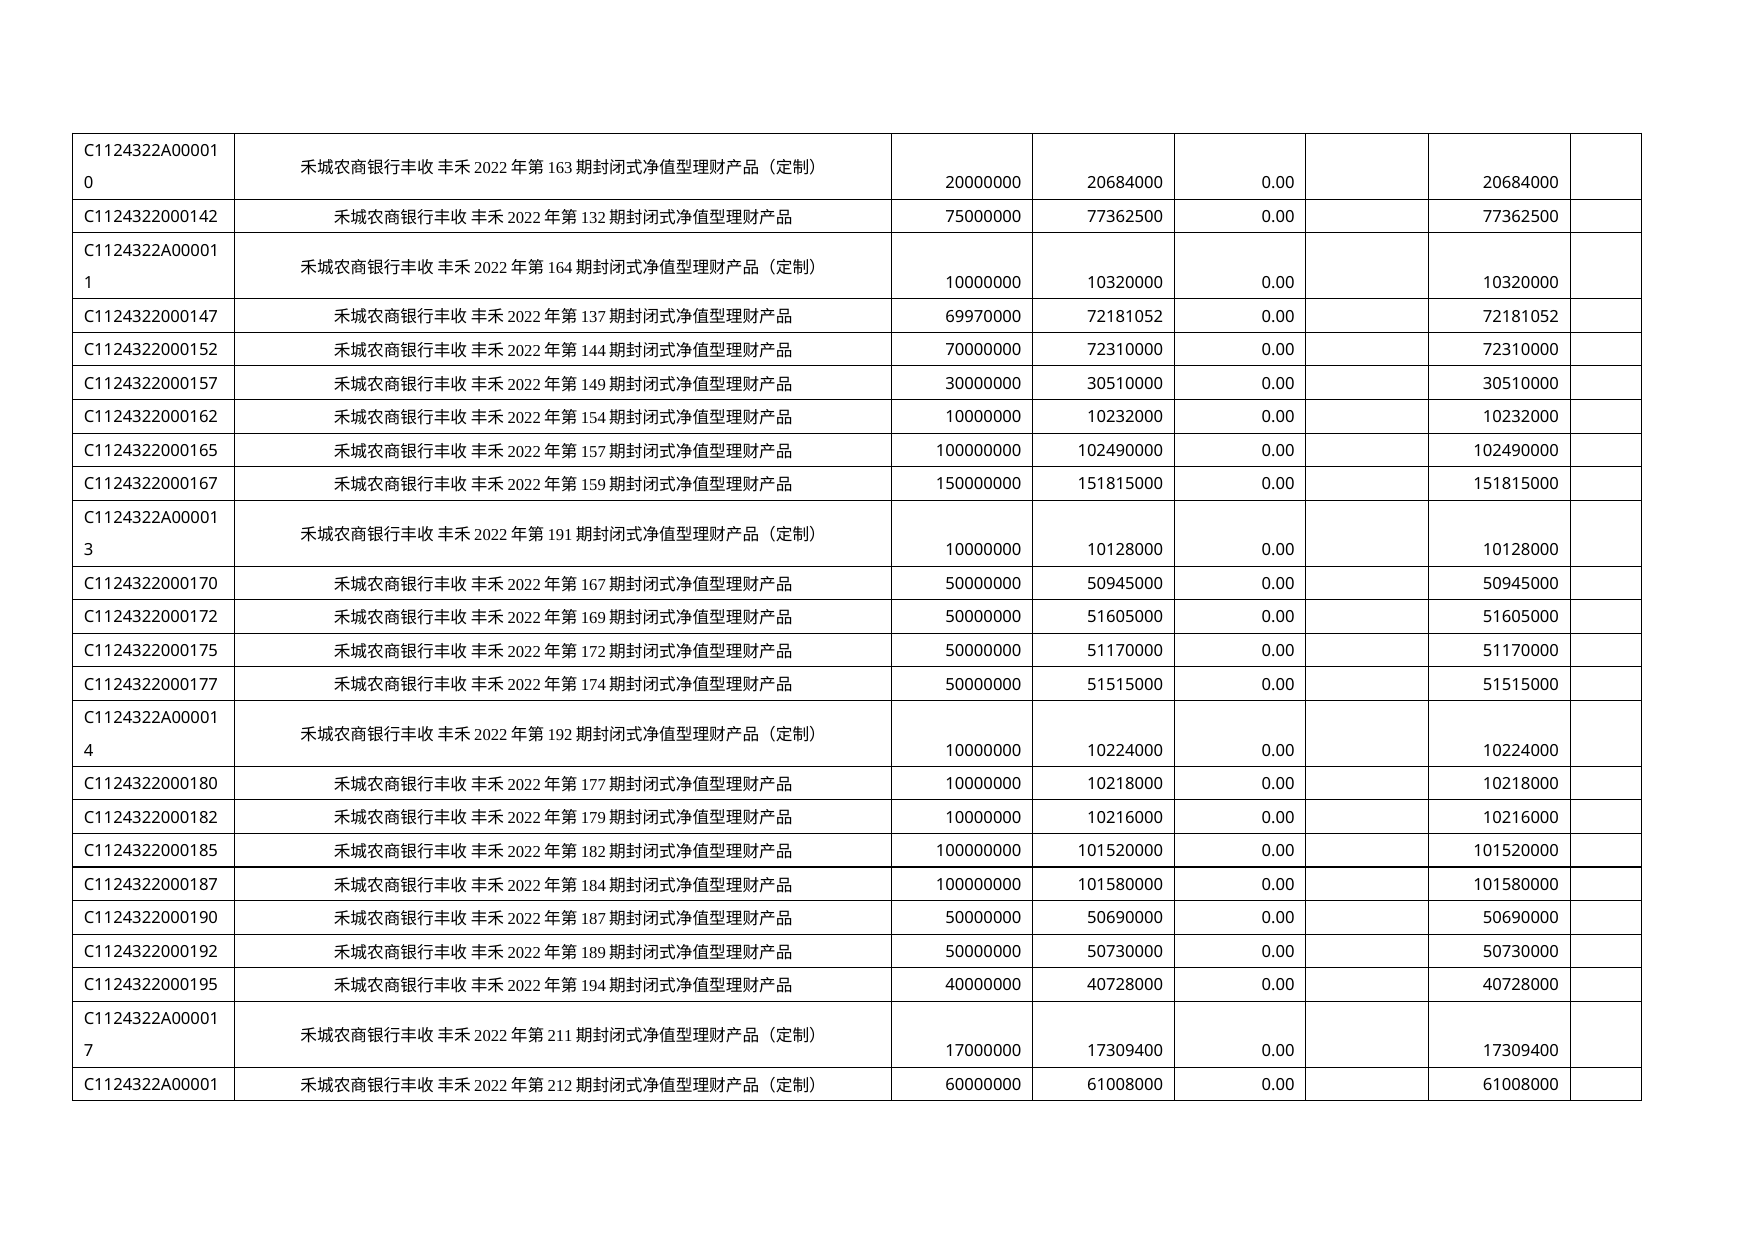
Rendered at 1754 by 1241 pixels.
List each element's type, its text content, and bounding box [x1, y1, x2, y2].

table_cell 0.00 [1175, 600, 1305, 633]
table_cell [1571, 400, 1641, 432]
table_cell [235, 1068, 891, 1100]
table_cell [1306, 233, 1428, 298]
table_cell [1306, 366, 1428, 399]
table_cell C1124322000177 [73, 667, 234, 700]
table_cell 50690000 [1429, 901, 1570, 933]
table_cell 0.00 [1175, 868, 1305, 900]
table_cell 禾城农商银行丰收 丰禾2022年第211期封闭式净值型理财产品（定制） [235, 1002, 891, 1067]
table_cell 0.00 [1175, 834, 1305, 866]
table_cell [1571, 1068, 1641, 1100]
table_cell 10128000 [1429, 501, 1570, 566]
table_cell C1124322000162 [73, 400, 234, 432]
table_cell [1306, 935, 1428, 967]
table_cell 0.00 [1175, 134, 1305, 199]
table_cell 禾城农商银行丰收 丰禾2022年第194期封闭式净值型理财产品 [235, 968, 891, 1001]
table_cell 10000000 [892, 800, 1032, 833]
table_cell [1306, 501, 1428, 566]
table_cell C1124322A000018 [73, 1068, 234, 1100]
table_cell C1124322000170 [73, 567, 234, 599]
table_cell [1571, 667, 1641, 700]
table_cell 30510000 [1033, 366, 1174, 399]
table_cell 17309400 [1429, 1002, 1570, 1067]
table_cell [1306, 1068, 1428, 1100]
table_cell C1124322A000013 [73, 501, 234, 566]
table_cell 150000000 [892, 467, 1032, 499]
table_cell 禾城农商银行丰收 丰禾2022年第144期封闭式净值型理财产品 [235, 333, 891, 365]
table_cell 51605000 [1033, 600, 1174, 633]
table_cell [1571, 467, 1641, 499]
table_cell 100000000 [892, 434, 1032, 466]
table_cell C1124322000192 [73, 935, 234, 967]
table_cell [1306, 634, 1428, 666]
table_cell [1571, 1002, 1641, 1067]
table_cell 0.00 [1175, 667, 1305, 700]
table_cell 0.00 [1175, 1002, 1305, 1067]
table_cell C1124322A000017 [73, 1002, 234, 1067]
table_cell 禾城农商银行丰收 丰禾2022年第164期封闭式净值型理财产品（定制） [235, 233, 891, 298]
table_cell [1306, 333, 1428, 365]
table_cell 禾城农商银行丰收 丰禾2022年第189期封闭式净值型理财产品 [235, 935, 891, 967]
table_cell C1124322A000011 [73, 233, 234, 298]
table_cell 101520000 [1429, 834, 1570, 866]
table_cell [1571, 233, 1641, 298]
table_cell 30000000 [892, 366, 1032, 399]
table_cell [1306, 868, 1428, 900]
table_cell 禾城农商银行丰收 丰禾2022年第167期封闭式净值型理财产品 [235, 567, 891, 599]
table_cell 72310000 [1033, 333, 1174, 365]
table_cell 70000000 [892, 333, 1032, 365]
table_cell [1571, 901, 1641, 933]
table_cell 10128000 [1033, 501, 1174, 566]
table_cell [1306, 434, 1428, 466]
table_cell 20684000 [1429, 134, 1570, 199]
table_cell 禾城农商银行丰收 丰禾2022年第184期封闭式净值型理财产品 [235, 868, 891, 900]
table_cell 50945000 [1429, 567, 1570, 599]
table_cell 0.00 [1175, 1068, 1305, 1100]
table_cell 10000000 [892, 701, 1032, 766]
table_cell 0.00 [1175, 400, 1305, 432]
table_cell [1306, 901, 1428, 933]
table_cell 10320000 [1033, 233, 1174, 298]
table_cell 10224000 [1429, 701, 1570, 766]
table_cell 100000000 [892, 834, 1032, 866]
table_cell 0.00 [1175, 701, 1305, 766]
table_cell C1124322000142 [73, 200, 234, 232]
table_cell 50000000 [892, 935, 1032, 967]
table_cell 禾城农商银行丰收 丰禾2022年第187期封闭式净值型理财产品 [235, 901, 891, 933]
table_cell [1306, 467, 1428, 499]
table_cell 75000000 [892, 200, 1032, 232]
table_cell 0.00 [1175, 634, 1305, 666]
table_cell C1124322000190 [73, 901, 234, 933]
table_cell [1571, 200, 1641, 232]
table_cell C1124322000195 [73, 968, 234, 1001]
table_cell 禾城农商银行丰收 丰禾2022年第149期封闭式净值型理财产品 [235, 366, 891, 399]
table_cell 50000000 [892, 901, 1032, 933]
table_cell 禾城农商银行丰收 丰禾2022年第157期封闭式净值型理财产品 [235, 434, 891, 466]
table_cell [1306, 800, 1428, 833]
table_cell 0.00 [1175, 901, 1305, 933]
table_cell 50000000 [892, 567, 1032, 599]
table_cell 60000000 [892, 1068, 1032, 1100]
table_cell 101580000 [1429, 868, 1570, 900]
table_cell C1124322000165 [73, 434, 234, 466]
table_cell 20684000 [1033, 134, 1174, 199]
table_cell [1306, 134, 1428, 199]
table_cell 61008000 [1033, 1068, 1174, 1100]
table_cell 10000000 [892, 501, 1032, 566]
table_cell 101580000 [1033, 868, 1174, 900]
table_cell 50000000 [892, 667, 1032, 700]
table_cell 102490000 [1033, 434, 1174, 466]
table_cell [1306, 567, 1428, 599]
table_cell 10320000 [1429, 233, 1570, 298]
table_cell C1124322000187 [73, 868, 234, 900]
table_cell 51515000 [1429, 667, 1570, 700]
table_cell [1306, 299, 1428, 332]
table_cell 10224000 [1033, 701, 1174, 766]
table_cell 0.00 [1175, 968, 1305, 1001]
table_cell 禾城农商银行丰收 丰禾2022年第137期封闭式净值型理财产品 [235, 299, 891, 332]
table_cell C1124322A000014 [73, 701, 234, 766]
table_cell 0.00 [1175, 567, 1305, 599]
table_cell 0.00 [1175, 333, 1305, 365]
table_cell 40000000 [892, 968, 1032, 1001]
table_cell 0.00 [1175, 366, 1305, 399]
table_cell C1124322000167 [73, 467, 234, 499]
table_cell 禾城农商银行丰收 丰禾2022年第172期封闭式净值型理财产品 [235, 634, 891, 666]
table_cell 17000000 [892, 1002, 1032, 1067]
table_cell 0.00 [1175, 299, 1305, 332]
table_cell [1571, 868, 1641, 900]
table_cell 0.00 [1175, 434, 1305, 466]
table_cell [1306, 400, 1428, 432]
table_cell C1124322000175 [73, 634, 234, 666]
table_cell 禾城农商银行丰收 丰禾2022年第174期封闭式净值型理财产品 [235, 667, 891, 700]
table_cell 77362500 [1429, 200, 1570, 232]
table_cell 0.00 [1175, 800, 1305, 833]
table_cell 50000000 [892, 600, 1032, 633]
table_cell [1306, 834, 1428, 866]
table_cell 51170000 [1033, 634, 1174, 666]
table_cell 0.00 [1175, 501, 1305, 566]
table_cell 禾城农商银行丰收 丰禾2022年第159期封闭式净值型理财产品 [235, 467, 891, 499]
table_cell 72181052 [1033, 299, 1174, 332]
table_cell 40728000 [1033, 968, 1174, 1001]
table_cell 禾城农商银行丰收 丰禾2022年第182期封闭式净值型理财产品 [235, 834, 891, 866]
table_cell [1571, 834, 1641, 866]
table_cell 10218000 [1429, 767, 1570, 799]
table_cell 151815000 [1033, 467, 1174, 499]
table_cell C1124322000152 [73, 333, 234, 365]
table_cell [1306, 600, 1428, 633]
table_cell 102490000 [1429, 434, 1570, 466]
table_cell [1571, 299, 1641, 332]
table_cell [1306, 1002, 1428, 1067]
table_cell 禾城农商银行丰收 丰禾2022年第179期封闭式净值型理财产品 [235, 800, 891, 833]
table_cell 10216000 [1033, 800, 1174, 833]
table_cell 10232000 [1033, 400, 1174, 432]
table_cell 0.00 [1175, 200, 1305, 232]
table_cell 禾城农商银行丰收 丰禾2022年第154期封闭式净值型理财产品 [235, 400, 891, 432]
table_cell 50000000 [892, 634, 1032, 666]
table_cell 51515000 [1033, 667, 1174, 700]
table_cell 40728000 [1429, 968, 1570, 1001]
table_cell 0.00 [1175, 233, 1305, 298]
table_cell 50945000 [1033, 567, 1174, 599]
table_cell 100000000 [892, 868, 1032, 900]
table_cell C1124322000147 [73, 299, 234, 332]
table_cell [1571, 134, 1641, 199]
table_cell 10218000 [1033, 767, 1174, 799]
table_cell C1124322000157 [73, 366, 234, 399]
table_cell 10000000 [892, 233, 1032, 298]
table_cell 69970000 [892, 299, 1032, 332]
table_cell C1124322000185 [73, 834, 234, 866]
table_cell 20000000 [892, 134, 1032, 199]
table_cell [1571, 434, 1641, 466]
table_cell C1124322000182 [73, 800, 234, 833]
table_cell 51170000 [1429, 634, 1570, 666]
table_cell 50730000 [1429, 935, 1570, 967]
table_cell 禾城农商银行丰收 丰禾2022年第132期封闭式净值型理财产品 [235, 200, 891, 232]
table_cell 151815000 [1429, 467, 1570, 499]
table_cell 10216000 [1429, 800, 1570, 833]
table_cell 50730000 [1033, 935, 1174, 967]
table_cell 0.00 [1175, 767, 1305, 799]
table_cell [1571, 968, 1641, 1001]
table_cell [1571, 634, 1641, 666]
table_cell C1124322A000010 [73, 134, 234, 199]
table_cell [1571, 935, 1641, 967]
table_cell 10000000 [892, 767, 1032, 799]
table_cell 17309400 [1033, 1002, 1174, 1067]
table_cell 10000000 [892, 400, 1032, 432]
table_cell 禾城农商银行丰收 丰禾2022年第192期封闭式净值型理财产品（定制） [235, 701, 891, 766]
table_cell [1571, 800, 1641, 833]
table_cell 0.00 [1175, 935, 1305, 967]
table_cell 0.00 [1175, 467, 1305, 499]
table_cell 77362500 [1033, 200, 1174, 232]
table_cell [1571, 501, 1641, 566]
table_cell 50690000 [1033, 901, 1174, 933]
table_cell [1306, 968, 1428, 1001]
table_cell 禾城农商银行丰收 丰禾2022年第177期封闭式净值型理财产品 [235, 767, 891, 799]
table_cell 51605000 [1429, 600, 1570, 633]
table_cell [1306, 667, 1428, 700]
table_cell [1306, 701, 1428, 766]
table_cell [1571, 600, 1641, 633]
table_cell 禾城农商银行丰收 丰禾2022年第169期封闭式净值型理财产品 [235, 600, 891, 633]
table_cell [1306, 767, 1428, 799]
table_cell [1571, 366, 1641, 399]
table_cell [1571, 567, 1641, 599]
table_cell C1124322000172 [73, 600, 234, 633]
table_cell [1571, 701, 1641, 766]
table_cell 72310000 [1429, 333, 1570, 365]
table_cell 禾城农商银行丰收 丰禾2022年第163期封闭式净值型理财产品（定制） [235, 134, 891, 199]
table_cell 禾城农商银行丰收 丰禾2022年第191期封闭式净值型理财产品（定制） [235, 501, 891, 566]
table_cell 30510000 [1429, 366, 1570, 399]
table_cell [1571, 767, 1641, 799]
table_cell C1124322000180 [73, 767, 234, 799]
table_cell 101520000 [1033, 834, 1174, 866]
table_cell [1306, 200, 1428, 232]
table_cell 10232000 [1429, 400, 1570, 432]
table_cell 61008000 [1429, 1068, 1570, 1100]
table_cell [1571, 333, 1641, 365]
table_cell 72181052 [1429, 299, 1570, 332]
